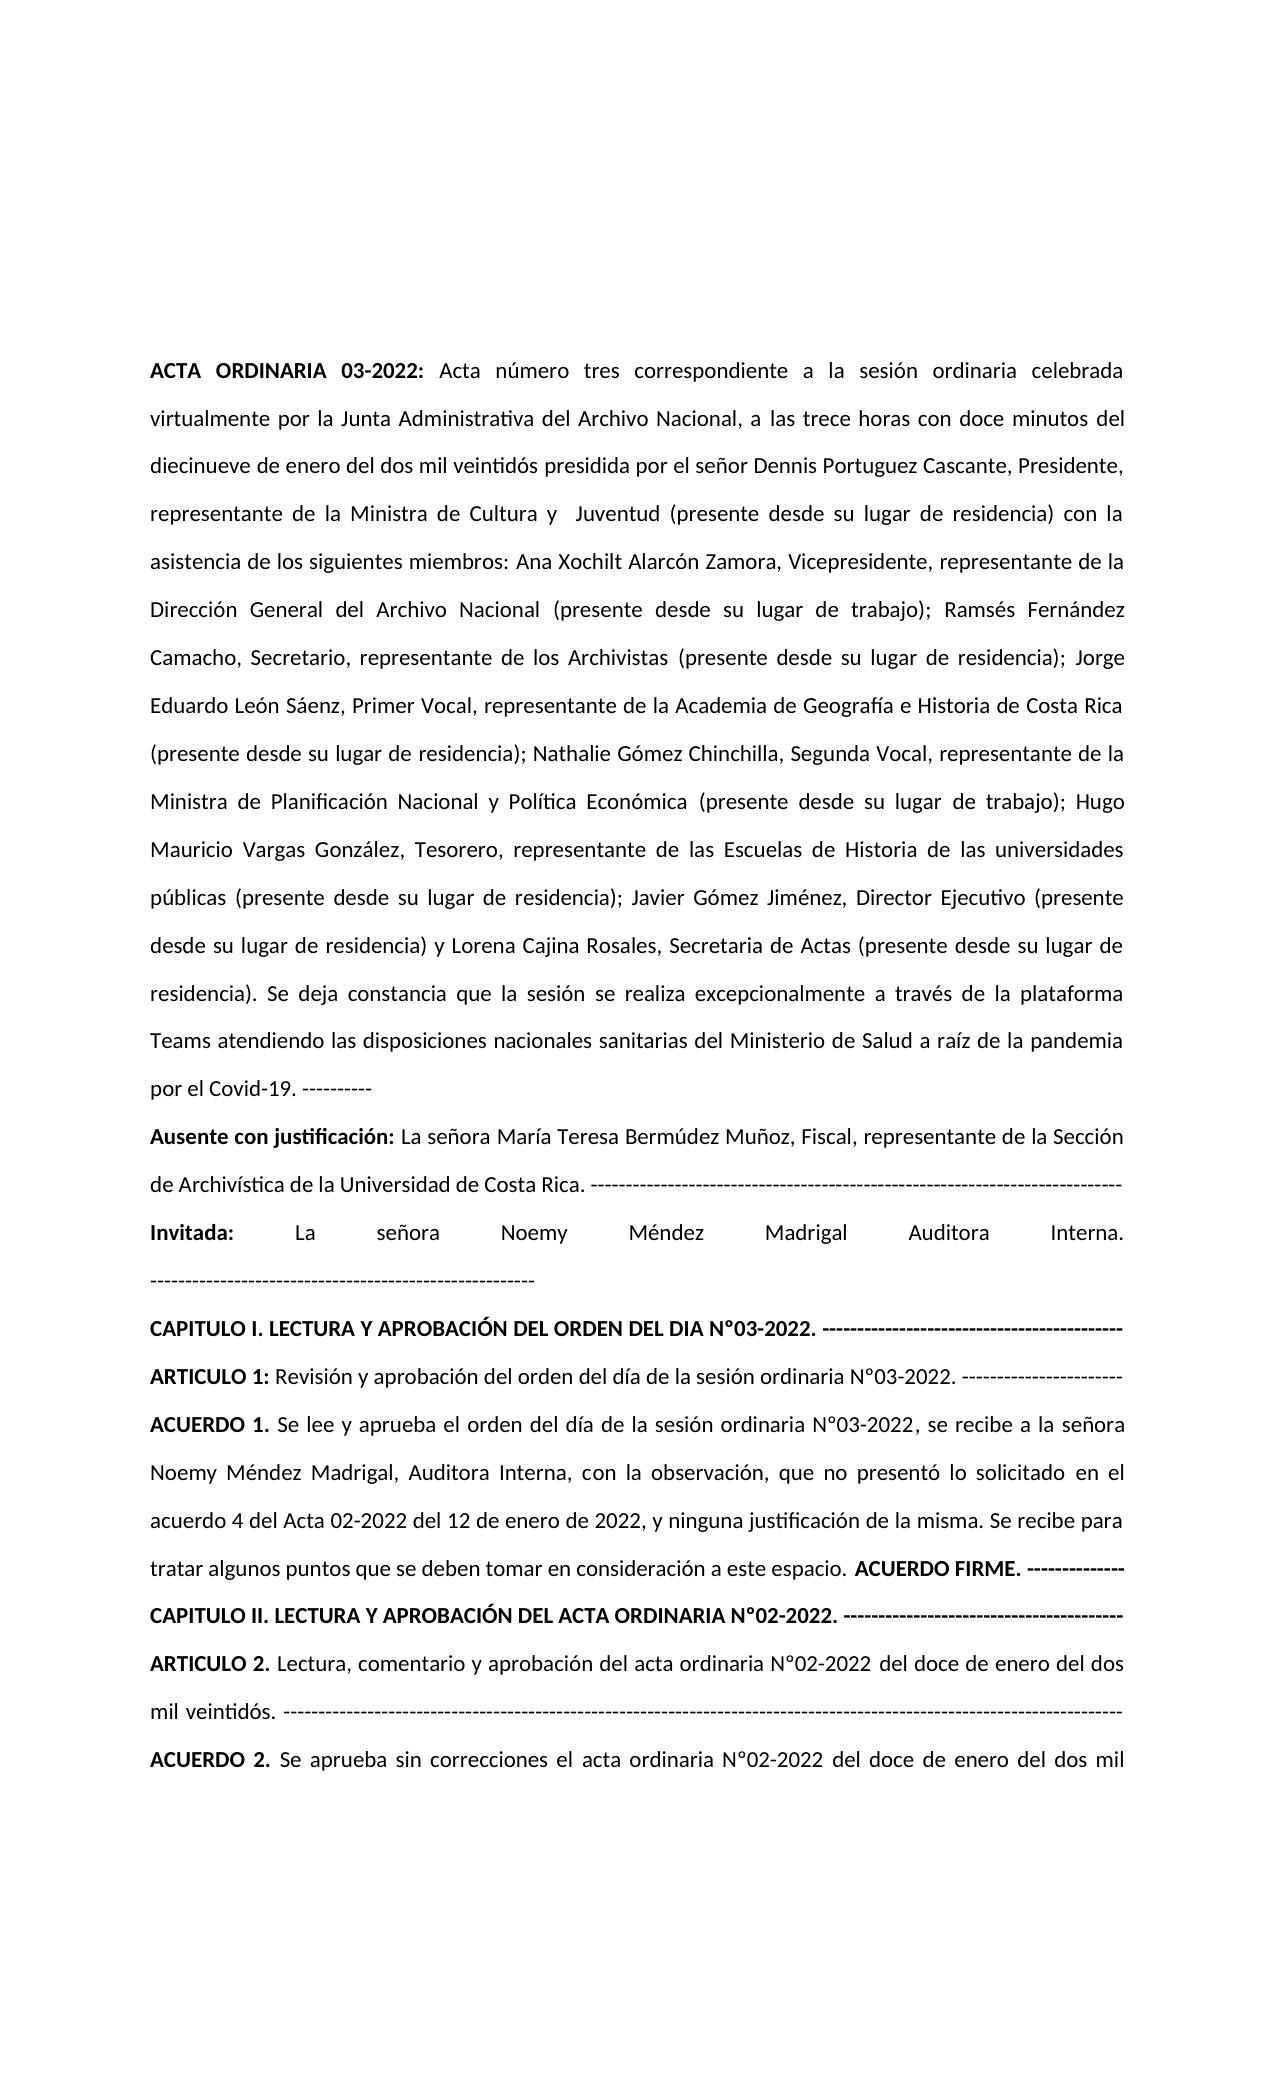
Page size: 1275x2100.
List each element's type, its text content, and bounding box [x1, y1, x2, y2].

text Ausente con justificación: La señora María Teresa Bermúdez Muñoz, Fiscal, representante de la Sección de Archivística de la Universidad de Costa Rica. ----------------------------------------------------------------------------Invitada: La señora Noemy Méndez Madrigal Auditora Interna. ------------------------------------------------------- [150, 1106, 1125, 1298]
text ACTA ORDINARIA 03-2022: Acta número tres correspondiente a la sesión ordinaria celebrada virtualmente por la Junta Administrativa del Archivo Nacional, a las trece horas con doce minutos del diecinueve de enero del dos mil veintidós presidida por el señor Dennis Portuguez Cascante, Presidente, representante de la Ministra de Cultura y Juventud (presente desde su lugar de residencia) con la asistencia de los siguientes miembros: Ana Xochilt Alarcón Zamora, Vicepresidente, representante de la Dirección General del Archivo Nacional (presente desde su lugar de trabajo); Ramsés Fernández Camacho, Secretario, representante de los Archivistas (presente desde su lugar de residencia); Jorge Eduardo León Sáenz, Primer Vocal, representante de la Academia de Geografía e Historia de Costa Rica (presente desde su lugar de residencia); Nathalie Gómez Chinchilla, Segunda Vocal, representante de la Ministra de Planificación Nacional y Política Económica (presente desde su lugar de trabajo); Hugo Mauricio Vargas González, Tesorero, representante de las Escuelas de Historia de las universidades públicas (presente desde su lugar de residencia); Javier Gómez Jiménez, Director Ejecutivo (presente desde su lugar de residencia) y Lorena Cajina Rosales, Secretaria de Actas (presente desde su lugar de residencia). Se deja constancia que la sesión se realiza excepcionalmente a través de la plataforma Teams atendiendo las disposiciones nacionales sanitarias del Ministerio de Salud a raíz de la pandemia por el Covid-19. ---------- [150, 340, 1125, 1106]
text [150, 1298, 1125, 1777]
